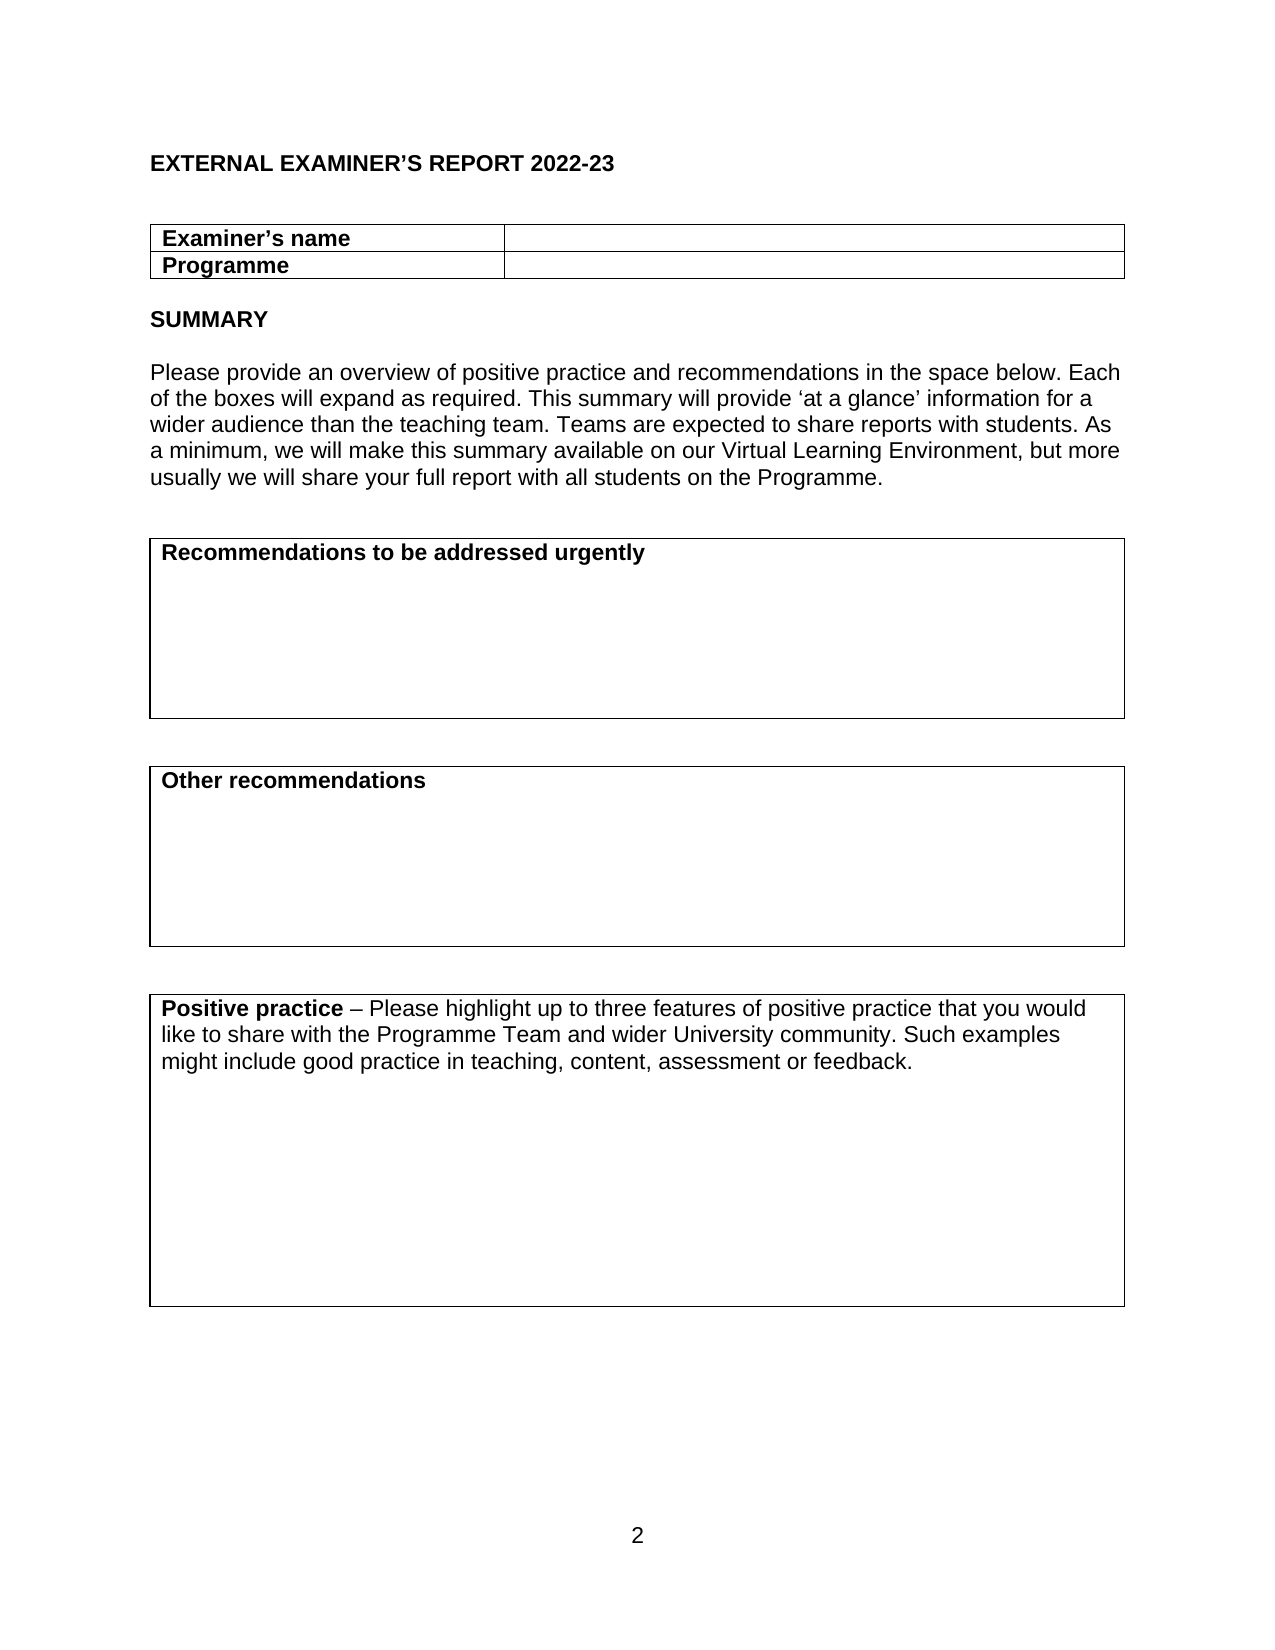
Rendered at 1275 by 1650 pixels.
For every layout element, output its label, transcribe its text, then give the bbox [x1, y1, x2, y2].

table_header Examiner’s name [151, 225, 504, 251]
text Please provide an overview of positive practice and recommendations in the space below. Each of the boxes will expand as required. This summary will provide ‘at a glance’ information for a wider audience than the teaching team. Teams are expected to share reports with students. As a minimum, we will make this summary available on our Virtual Learning Environment, but more usually we will share your full report with all students on the Programme. [150, 358, 1125, 490]
text EXTERNAL EXAMINER’S REPORT 2022-23 [150, 150, 1125, 176]
text SUMMARY [150, 306, 1125, 332]
table_header Other recommendations [151, 767, 1124, 946]
table_header Positive practice – Please highlight up to three features of positive practice that you would like to share with the Programme Team and wider University community. Such examples might include good practice in teaching, content, assessment or feedback. [151, 995, 1124, 1306]
table_cell [505, 252, 1124, 278]
table_cell Programme [151, 252, 504, 278]
table_header Recommendations to be addressed urgently [151, 539, 1124, 717]
table_header [505, 225, 1124, 251]
